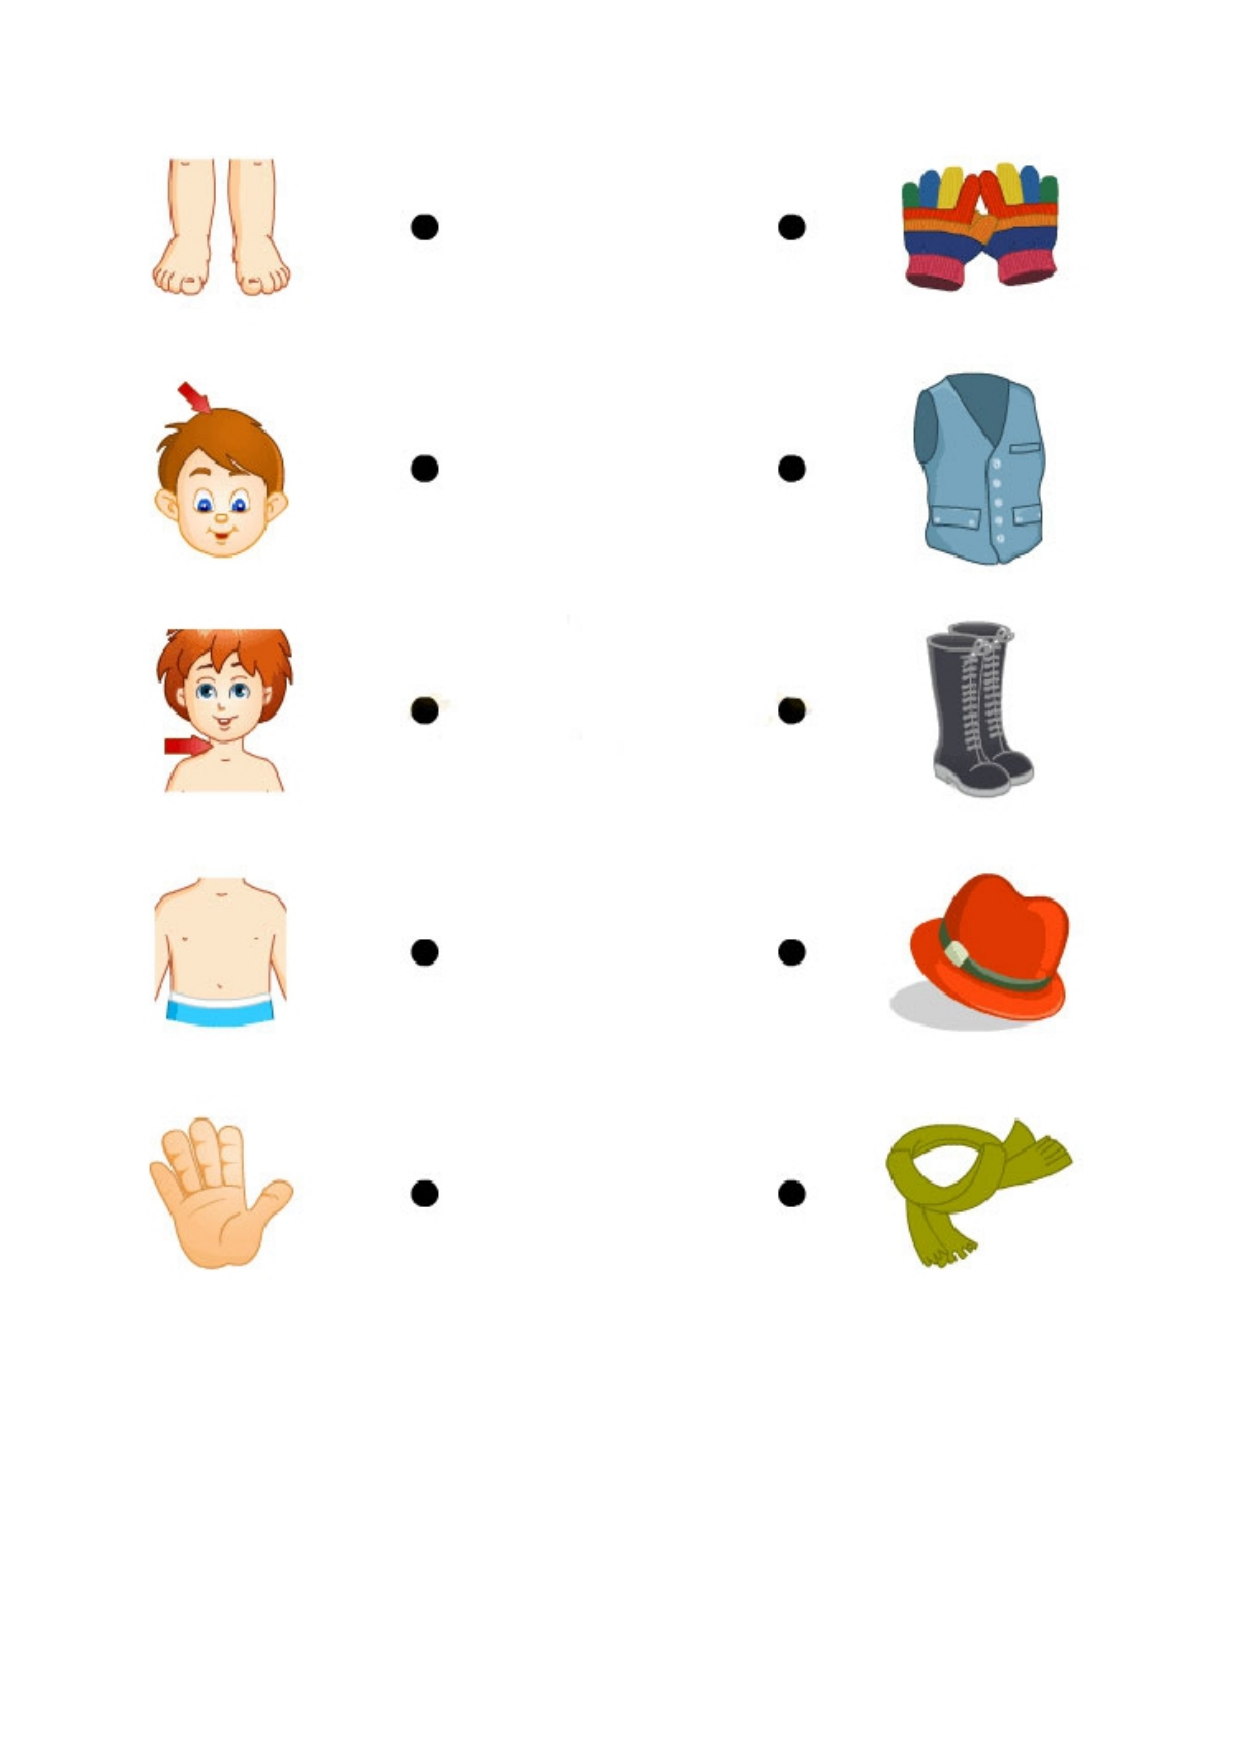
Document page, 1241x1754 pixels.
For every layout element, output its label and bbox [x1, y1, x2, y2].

picture [43, 118, 1185, 1306]
